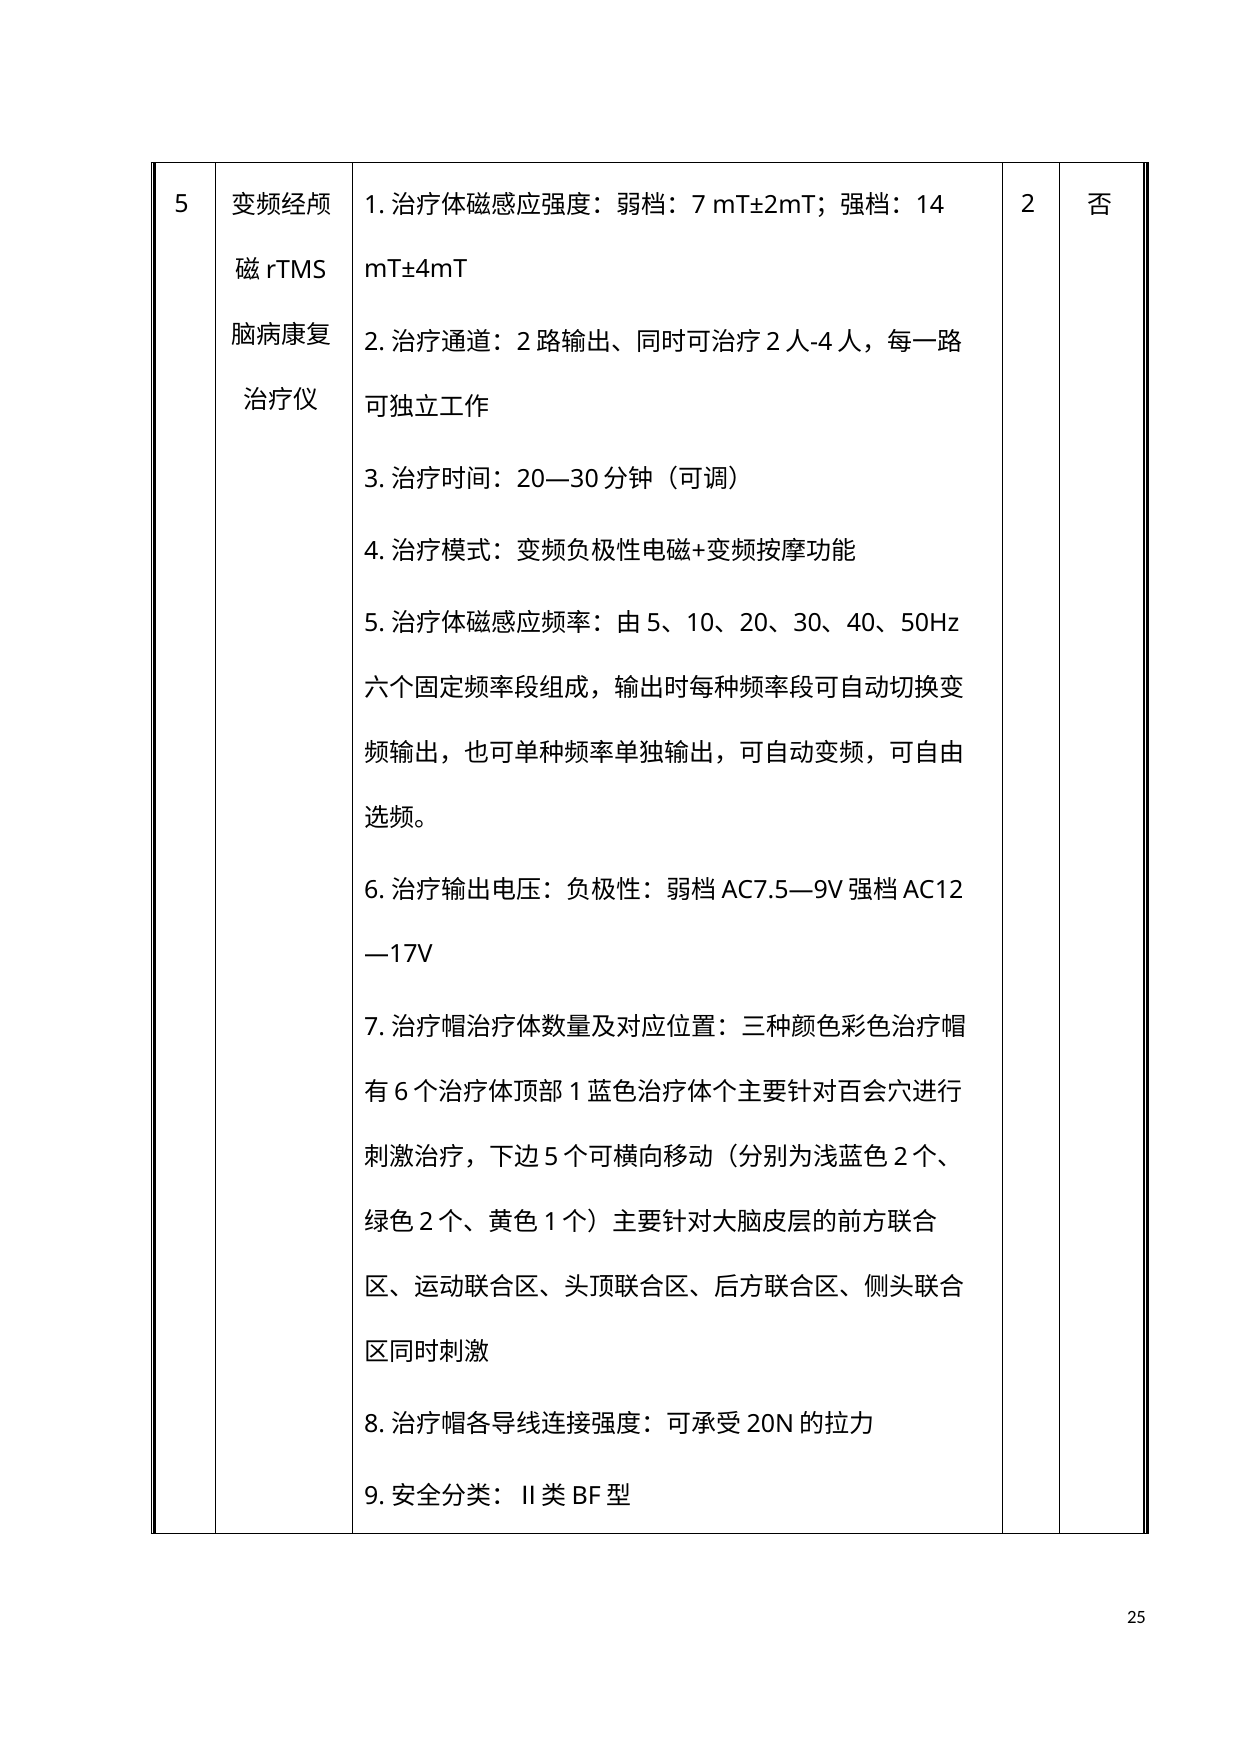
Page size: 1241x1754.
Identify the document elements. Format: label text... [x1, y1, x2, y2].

table_cell 否 [1060, 163, 1143, 1533]
table_cell 变频经颅磁rTMS脑病康复治疗仪 [216, 163, 352, 1533]
table_cell 5 [156, 163, 215, 1533]
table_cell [353, 163, 1002, 1533]
table_cell 2 [1003, 163, 1059, 1533]
